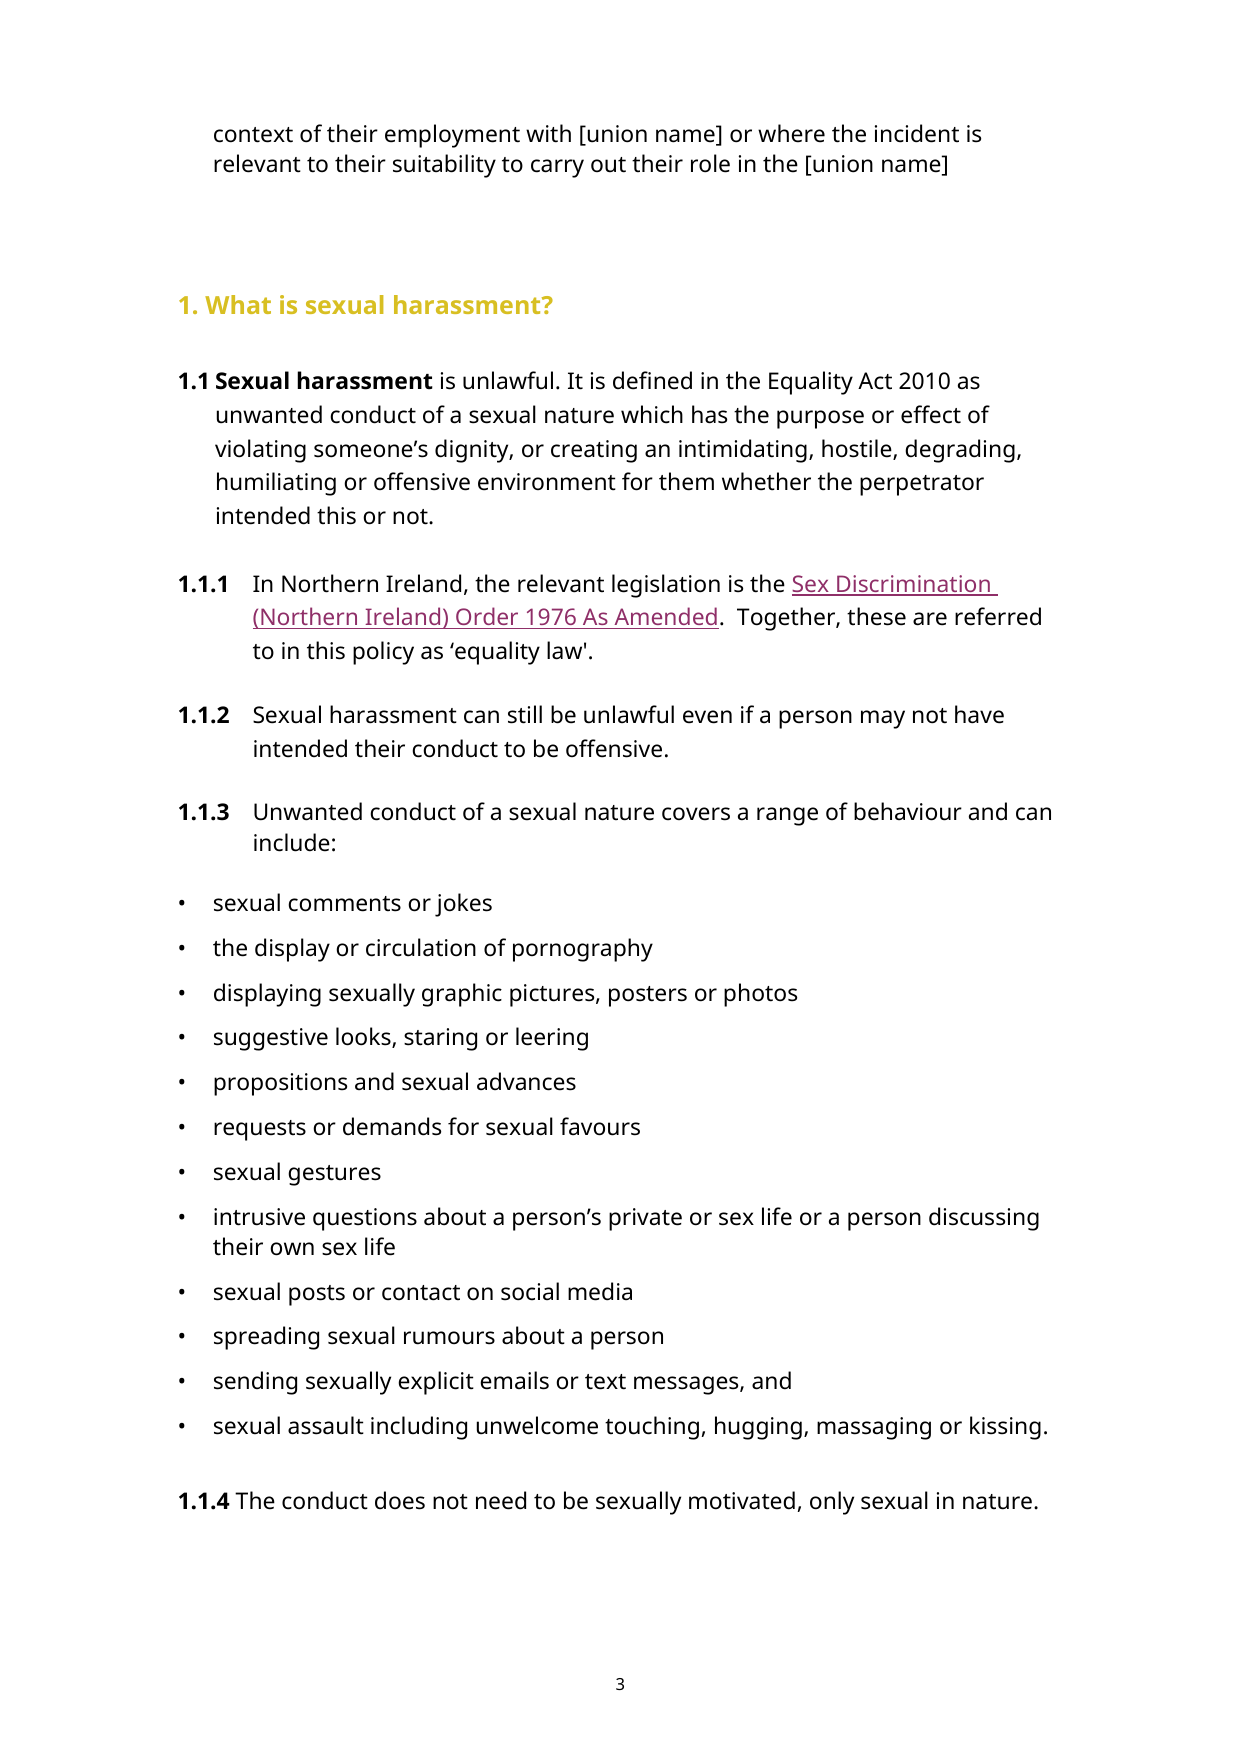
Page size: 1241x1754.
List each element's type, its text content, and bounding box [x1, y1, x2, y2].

text suggestive looks, staring or leering [177, 1022, 1063, 1052]
text propositions and sexual advances [177, 1066, 1063, 1097]
text 1.1.3 Unwanted conduct of a sexual nature covers a range of behaviour and can include: [177, 797, 1063, 857]
text spreading sexual rumours about a person [177, 1321, 1063, 1351]
list In Northern Ireland, the relevant legislation is the Sex Discrimination (Northern Ireland) Order 1976 As Amended. Together, these are referred to in this policy as ‘equality law'. [177, 567, 1063, 666]
text intrusive questions about a person’s private or sex life or a person discussing their own sex life [177, 1201, 1063, 1261]
text sending sexually explicit emails or text messages, and [177, 1365, 1063, 1396]
text sexual comments or jokes [177, 887, 1063, 917]
subtitle 1. What is sexual harassment? [177, 291, 1063, 320]
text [177, 118, 1063, 178]
text the display or circulation of pornography [177, 932, 1063, 962]
text 1.1.4 The conduct does not need to be sexually motivated, only sexual in nature. [177, 1485, 1063, 1546]
list Sexual harassment is unlawful. It is defined in the Equality Act 2010 as unwanted conduct of a sexual nature which has the purpose or effect of violating someone’s dignity, or creating an intimidating, hostile, degrading, humiliating or offensive environment for them whether the perpetrator intended this or not. [177, 365, 1063, 531]
text requests or demands for sexual favours [177, 1111, 1063, 1141]
list Sexual harassment can still be unlawful even if a person may not have intended their conduct to be offensive. [177, 699, 1063, 764]
text sexual assault including unwelcome touching, hugging, massaging or kissing. [177, 1410, 1063, 1440]
text sexual gestures [177, 1156, 1063, 1186]
text displaying sexually graphic pictures, posters or photos [177, 977, 1063, 1007]
text sexual posts or contact on social media [177, 1276, 1063, 1306]
